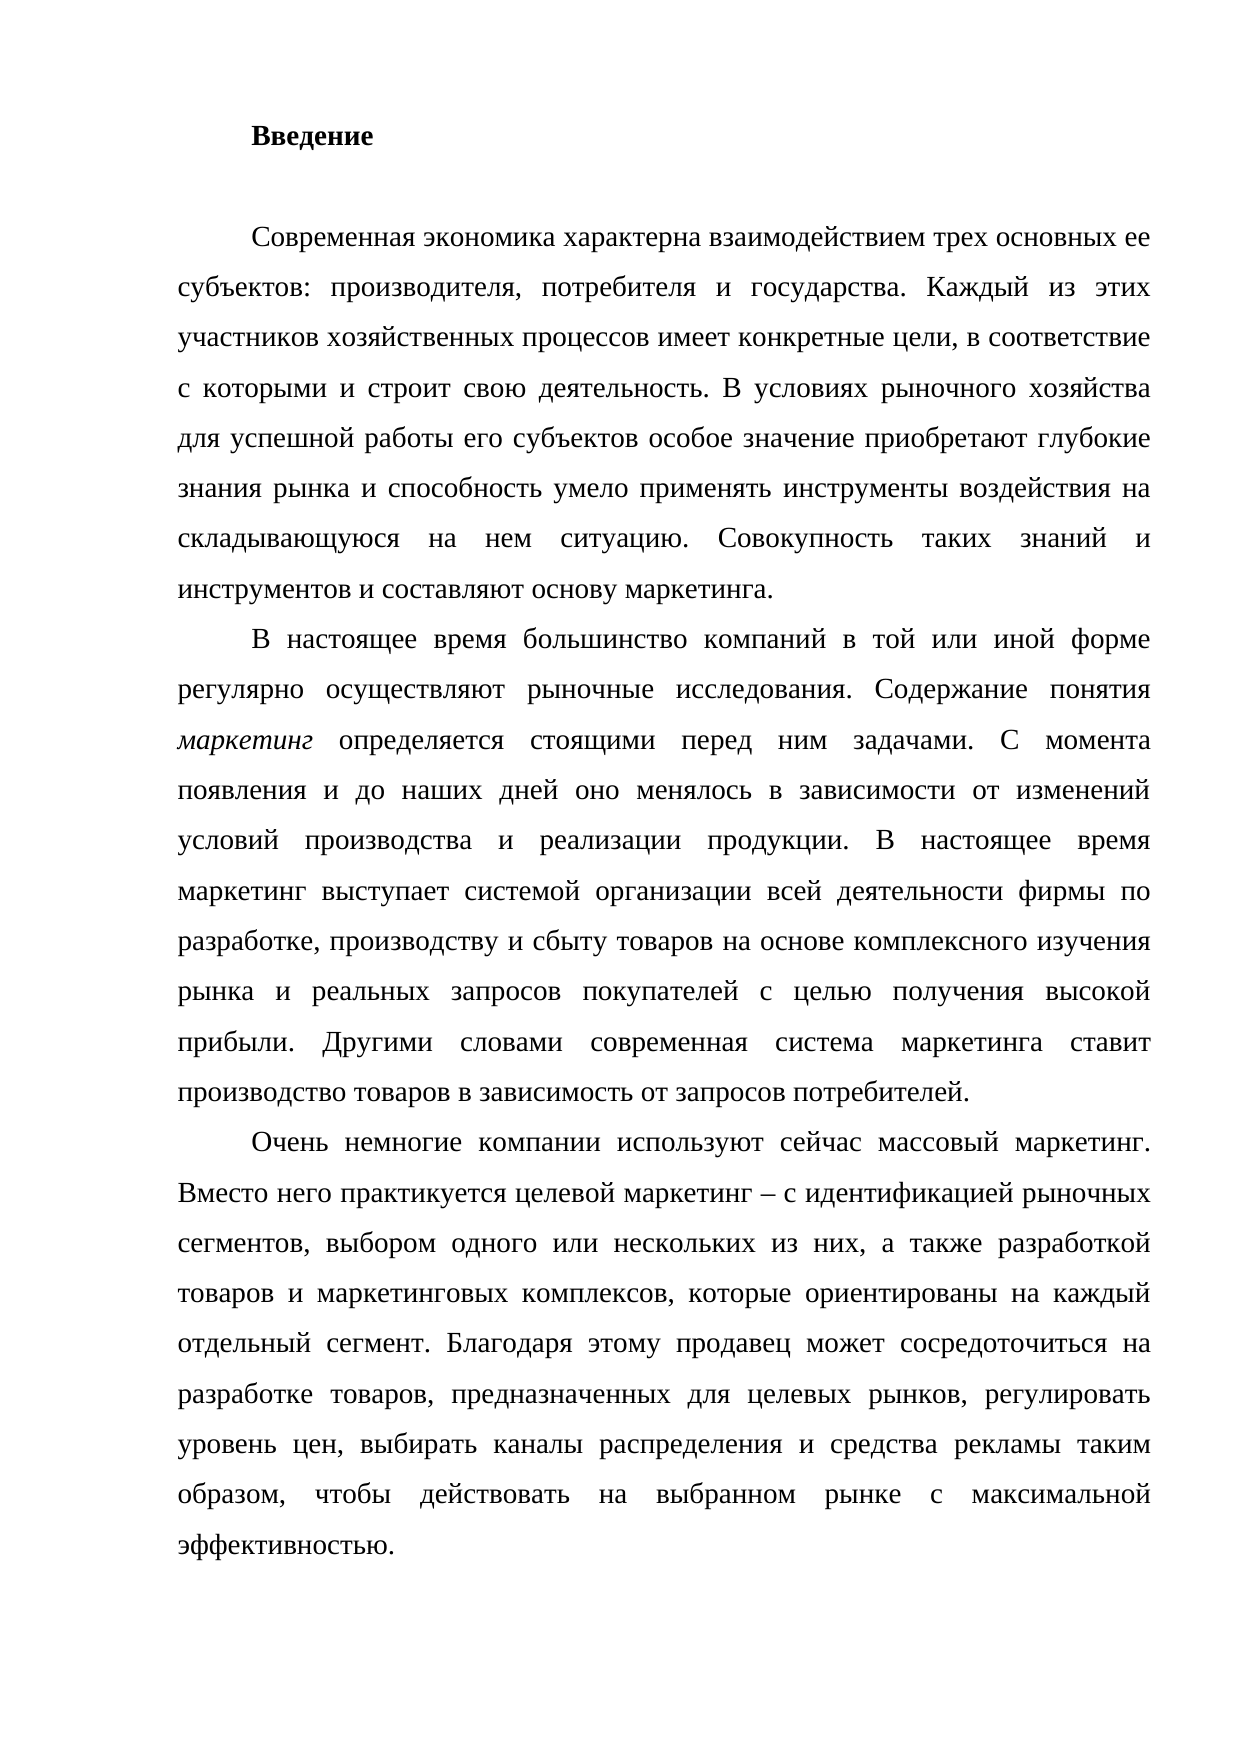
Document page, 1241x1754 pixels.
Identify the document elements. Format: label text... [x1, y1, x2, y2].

text Современная экономика характерна взаимодействием трех основных ее субъектов: производителя, потребителя и государства. Каждый из этих участников хозяйственных процессов имеет конкретные цели, в соответствие с которыми и строит свою деятельность. В условиях рыночного хозяйства для успешной работы его субъектов особое значение приобретают глубокие знания рынка и способность умело применять инструменты воздействия на складывающуюся на нем ситуацию. Совокупность таких знаний и инструментов и составляют основу маркетинга. [177, 219, 1152, 604]
text Очень немногие компании используют сейчас массовый маркетинг. Вместо него практикуется целевой маркетинг – с идентификацией рыночных сегментов, выбором одного или нескольких из них, а также разработкой товаров и маркетинговых комплексов, которые ориентированы на каждый отдельный сегмент. Благодаря этому продавец может сосредоточиться на разработке товаров, предназначенных для целевых рынков, регулировать уровень цен, выбирать каналы распределения и средства рекламы таким образом, чтобы действовать на выбранном рынке с максимальной эффективностью. [177, 1124, 1152, 1560]
text В настоящее время большинство компаний в той или иной форме регулярно осуществляют рыночные исследования. Содержание понятия маркетинг определяется стоящими перед ним задачами. С момента появления и до наших дней оно менялось в зависимости от изменений условий производства и реализации продукции. В настоящее время маркетинг выступает системой организации всей деятельности фирмы по разработке, производству и сбыту товаров на основе комплексного изучения рынка и реальных запросов покупателей с целью получения высокой прибыли. Другими словами современная система маркетинга ставит производство товаров в зависимость от запросов потребителей. [177, 621, 1152, 1108]
subtitle Введение [177, 118, 1152, 152]
